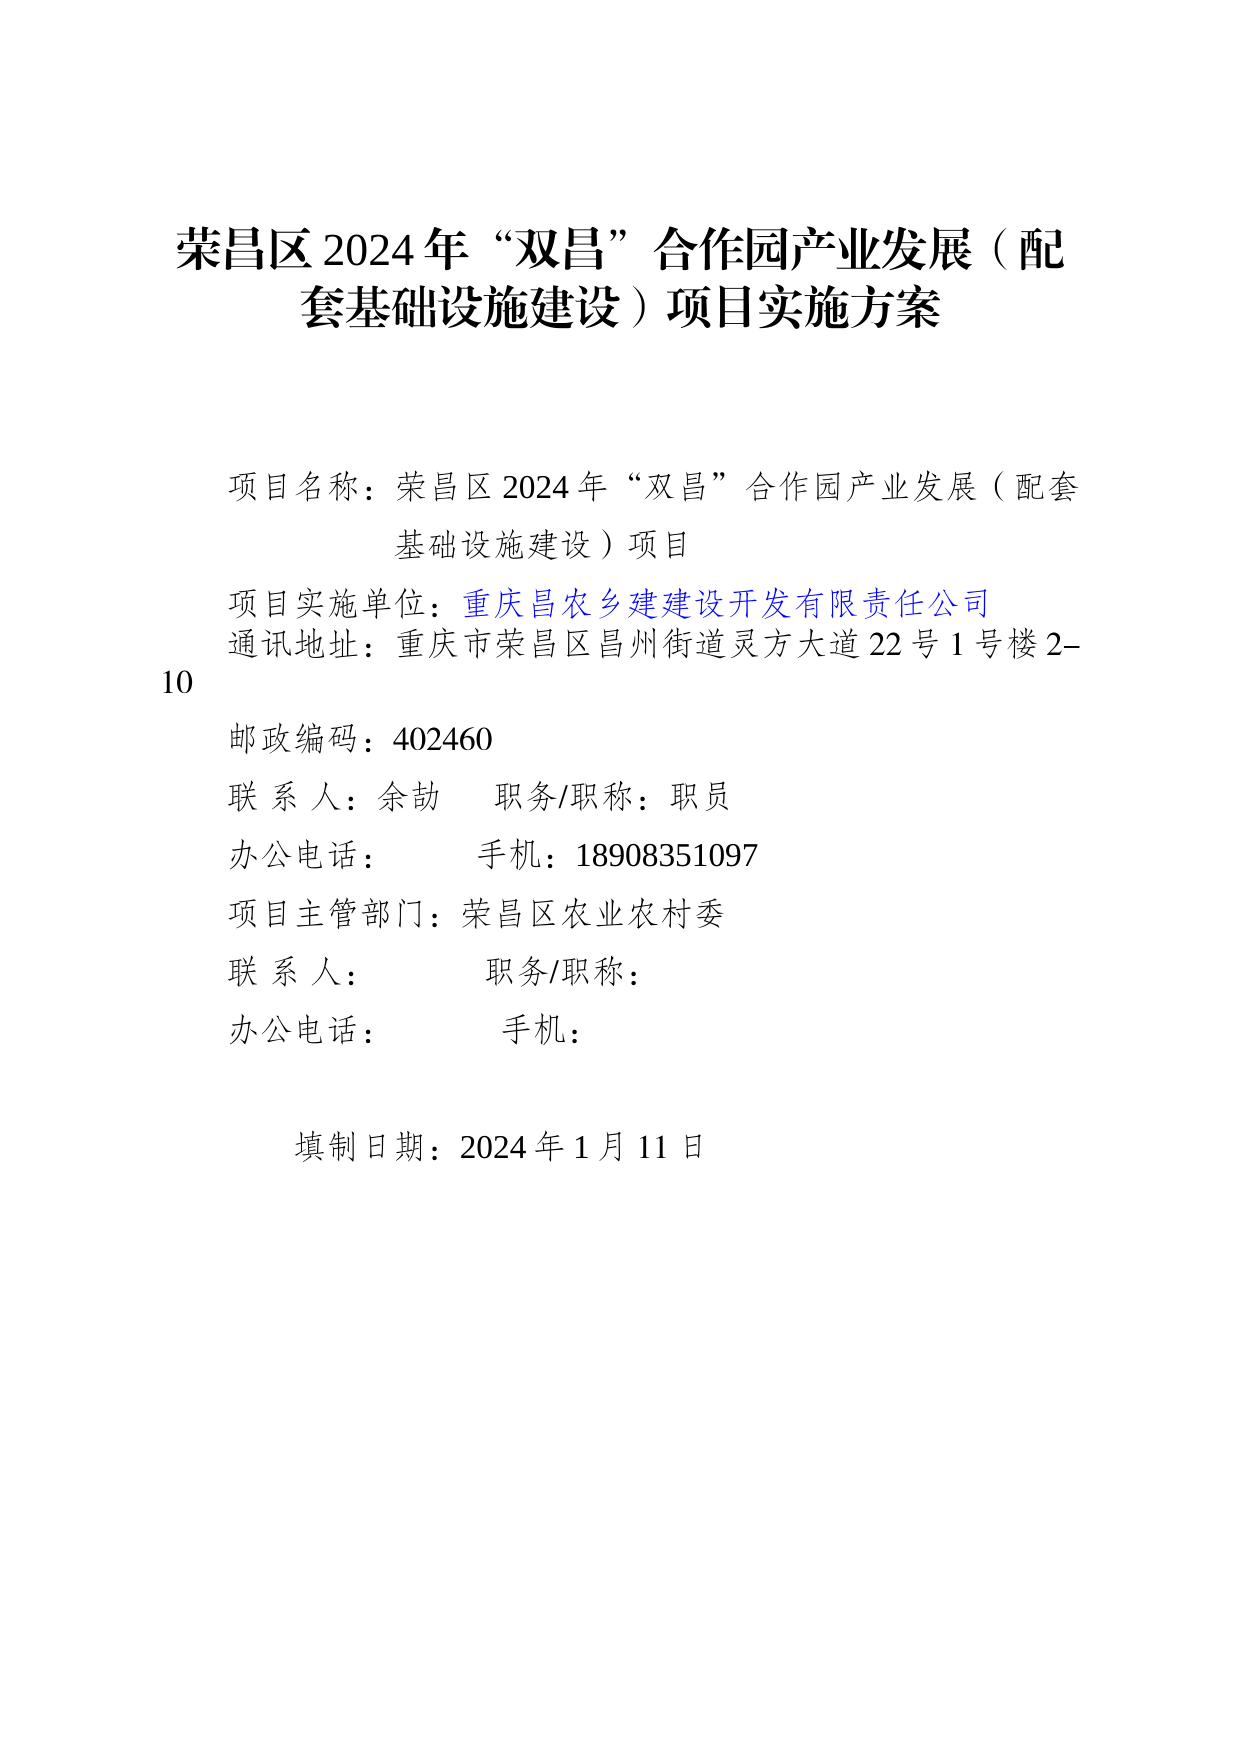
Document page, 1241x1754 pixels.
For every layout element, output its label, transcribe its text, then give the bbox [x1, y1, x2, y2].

text 办公电话： 手机：18908351097 [159, 820, 1081, 878]
text 荣昌区2024年“双昌”合作园产业发展（配套基础设施建设）项目实施方案 [159, 218, 1081, 335]
text 邮政编码：402460 [159, 703, 1081, 762]
text 办公电话： 手机： [159, 995, 1081, 1053]
text 联 系 人： 职务/职称： [159, 937, 1081, 995]
text 通讯地址：重庆市荣昌区昌州街道灵方大道22号1号楼2-10 [159, 627, 1081, 703]
text 填制日期：2024年1月11日 [159, 1112, 1081, 1170]
text 项目实施单位：重庆昌农乡建建设开发有限责任公司 [159, 568, 1081, 627]
text 项目主管部门：荣昌区农业农村委 [159, 878, 1081, 937]
text 项目名称：荣昌区2024年“双昌”合作园产业发展（配套基础设施建设）项目 [226, 452, 1081, 568]
text 联 系 人：余劼 职务/职称：职员 [226, 762, 1081, 820]
